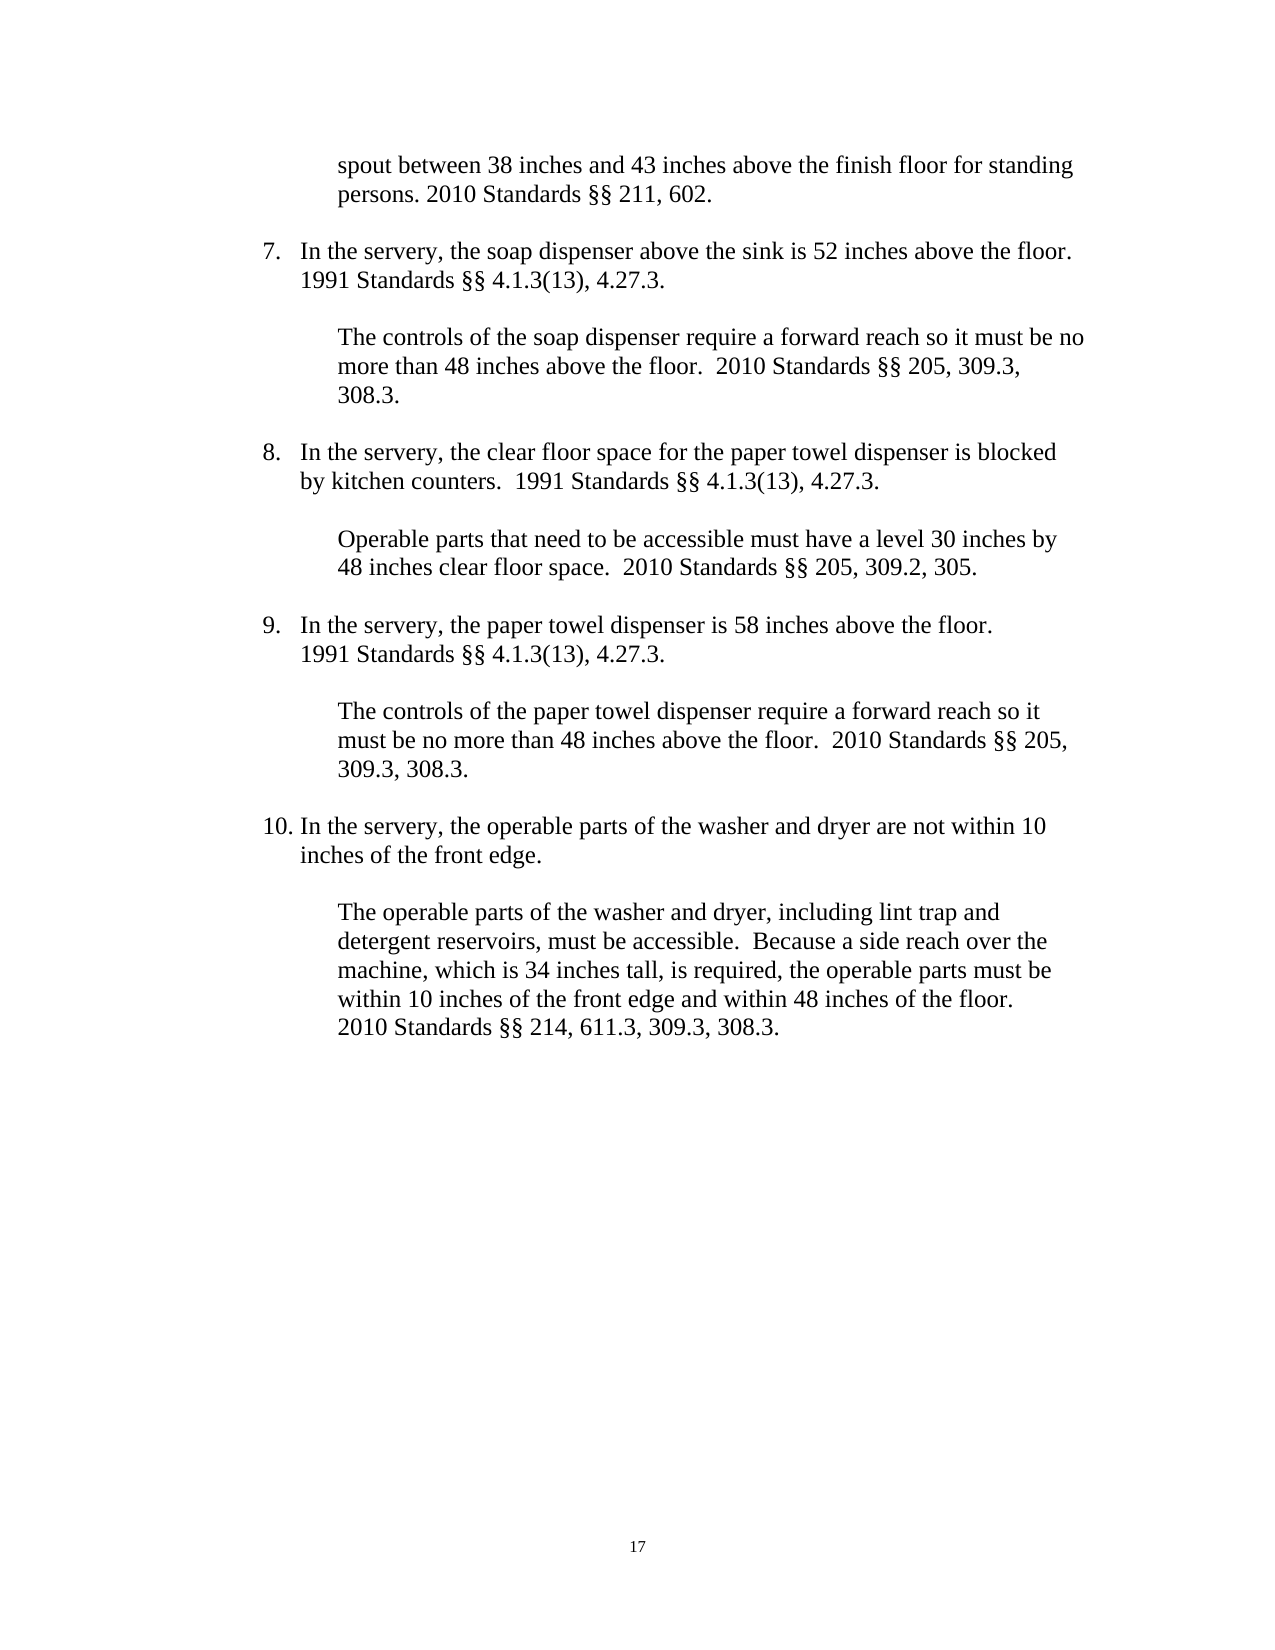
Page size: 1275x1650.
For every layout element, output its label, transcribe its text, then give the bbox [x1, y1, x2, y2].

list The operable parts of the washer and dryer, including lint trap and detergent reservoirs, must be accessible. Because a side reach over the machine, which is 34 inches tall, is required, the operable parts must be within 10 inches of the front edge and within 48 inches of the floor. 2010 Standards §§ 214, 611.3, 309.3, 308.3. [337, 897, 1087, 1041]
text Operable parts that need to be accessible must have a level 30 inches by 48 inches clear floor space. 2010 Standards §§ 205, 309.2, 305. [337, 524, 1087, 581]
list In the servery, the operable parts of the washer and dryer are not within 10 inches of the front edge. [262, 811, 1087, 869]
list In the servery, the soap dispenser above the sink is 52 inches above the floor. 1991 Standards §§ 4.1.3(13), 4.27.3. [262, 236, 1087, 294]
list The controls of the soap dispenser require a forward reach so it must be no more than 48 inches above the floor. 2010 Standards §§ 205, 309.3, 308.3. [337, 322, 1087, 409]
list In the servery, the paper towel dispenser is 58 inches above the floor. 1991 Standards §§ 4.1.3(13), 4.27.3. [262, 610, 1087, 667]
list The controls of the paper towel dispenser require a forward reach so it must be no more than 48 inches above the floor. 2010 Standards §§ 205, 309.3, 308.3. [337, 696, 1087, 782]
list In the servery, the clear floor space for the paper towel dispenser is blocked by kitchen counters. 1991 Standards §§ 4.1.3(13), 4.27.3. [262, 437, 1087, 495]
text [337, 150, 1087, 207]
